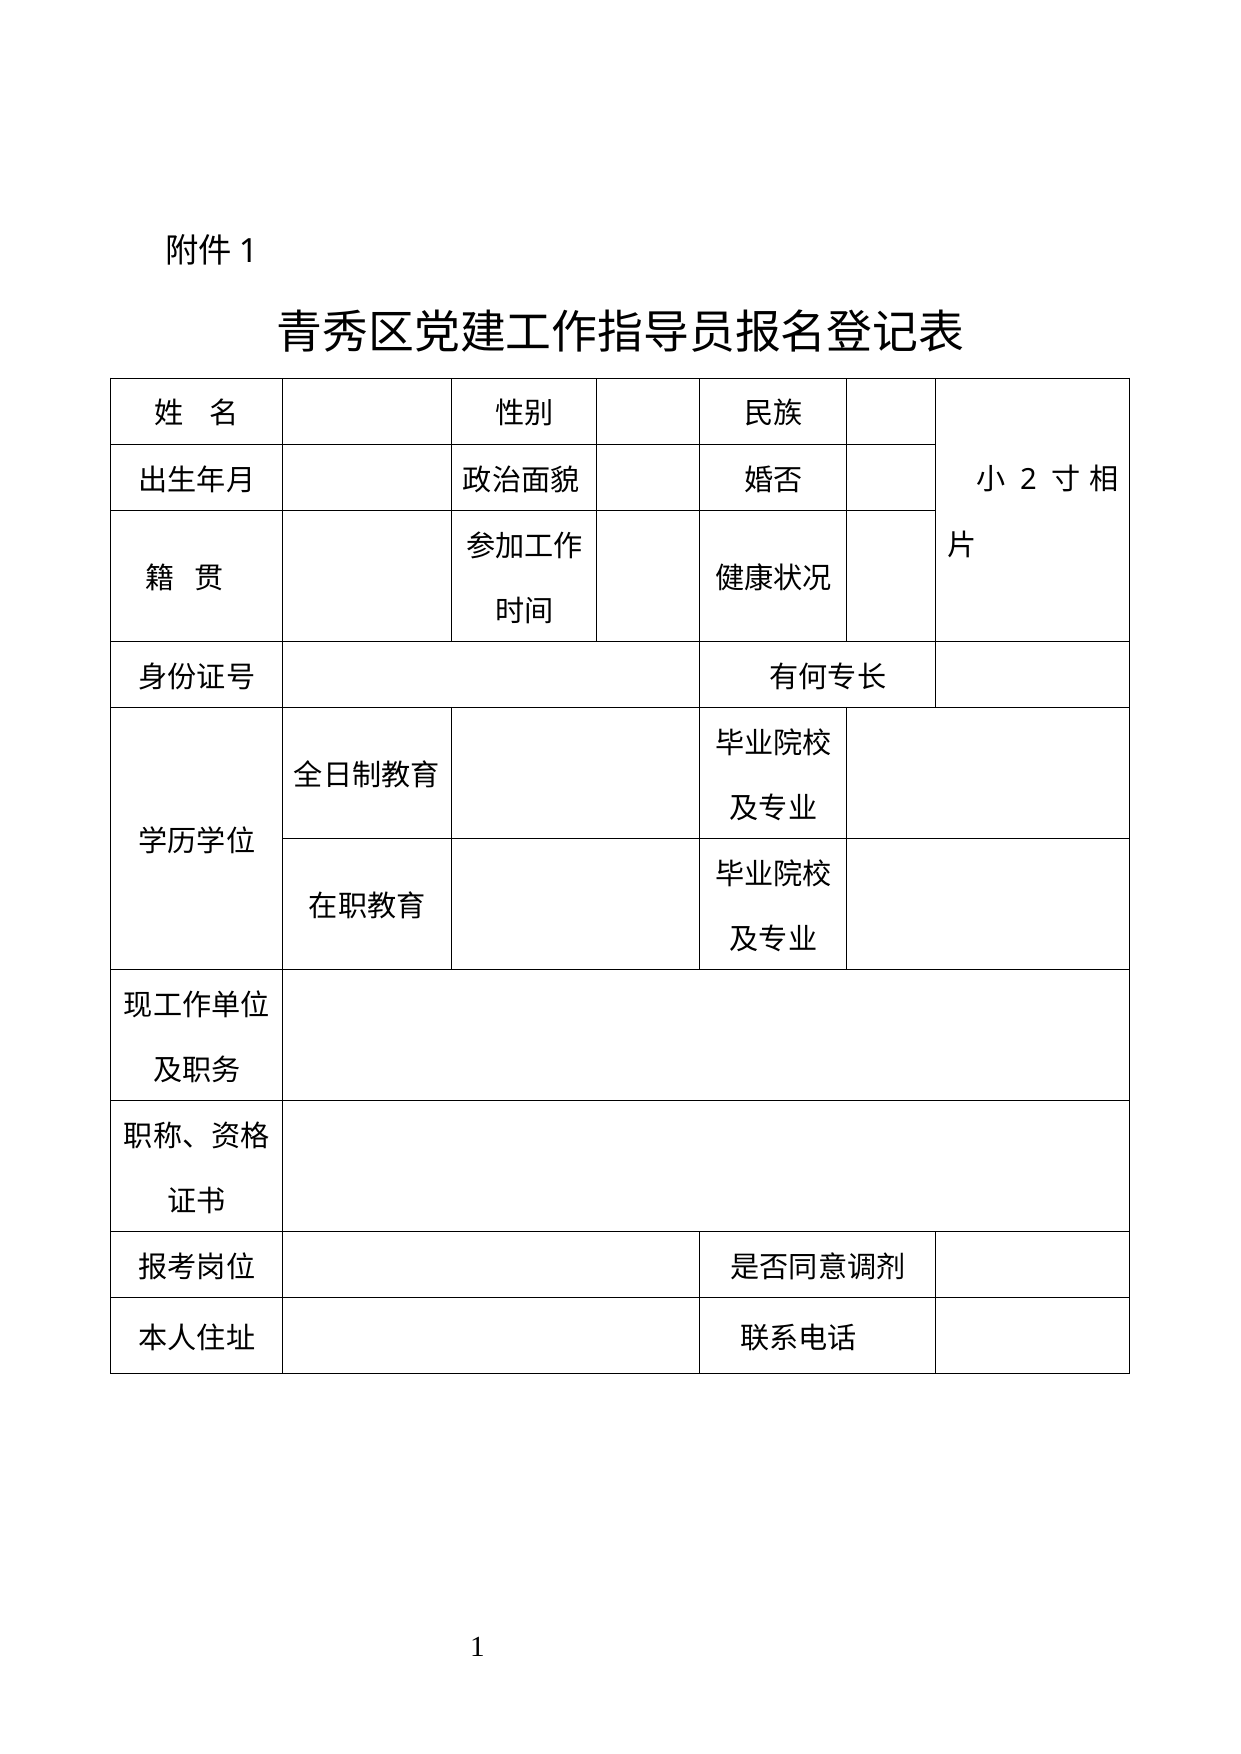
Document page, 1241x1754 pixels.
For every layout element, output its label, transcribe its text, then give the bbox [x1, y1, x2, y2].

table_cell 报考岗位 [111, 1232, 282, 1297]
table_cell [847, 445, 935, 510]
table_cell [283, 1298, 699, 1373]
table_cell [283, 445, 451, 510]
table_cell [936, 1232, 1129, 1297]
table_cell [847, 708, 1129, 838]
table_cell [283, 642, 699, 707]
table_cell 参加工作时间 [452, 511, 596, 641]
table_cell 政治面貌 [452, 445, 596, 510]
table_cell 籍 贯 [111, 511, 282, 641]
table_header 姓 名 [111, 379, 282, 444]
table_cell [283, 970, 1129, 1100]
table_header [597, 379, 699, 444]
table_cell [452, 839, 699, 969]
table_cell [847, 839, 1129, 969]
table_cell 有何专长 [700, 642, 935, 707]
table_header 小2寸相片 [936, 379, 1129, 641]
table_cell 全日制教育 [283, 708, 451, 838]
table_cell [847, 511, 935, 641]
table_cell 健康状况 [700, 511, 846, 641]
table_cell 婚否 [700, 445, 846, 510]
table_cell [597, 511, 699, 641]
table_cell 是否同意调剂 [700, 1232, 935, 1297]
table_cell [452, 708, 699, 838]
table_cell [283, 1101, 1129, 1231]
table_cell [283, 1232, 699, 1297]
table_header [283, 379, 451, 444]
table_cell 在职教育 [283, 839, 451, 969]
table_cell 联系电话 [700, 1298, 935, 1373]
table_cell 毕业院校及专业 [700, 839, 846, 969]
table_cell 现工作单位 及职务 [111, 970, 282, 1100]
table_cell [597, 445, 699, 510]
table_header [847, 379, 935, 444]
table_cell 身份证号 [111, 642, 282, 707]
table_header 性别 [452, 379, 596, 444]
table_cell 出生年月 [111, 445, 282, 510]
table_cell 学历学位 [111, 708, 282, 969]
text 附件1 [165, 215, 1075, 280]
table_cell [283, 511, 451, 641]
table_header 民族 [700, 379, 846, 444]
table_cell [936, 1298, 1129, 1373]
table_cell 毕业院校及专业 [700, 708, 846, 838]
table_cell 职称、资格证书 [111, 1101, 282, 1231]
table_cell [936, 642, 1129, 707]
table_cell 本人住址 [111, 1298, 282, 1373]
text 青秀区党建工作指导员报名登记表 [165, 280, 1075, 378]
